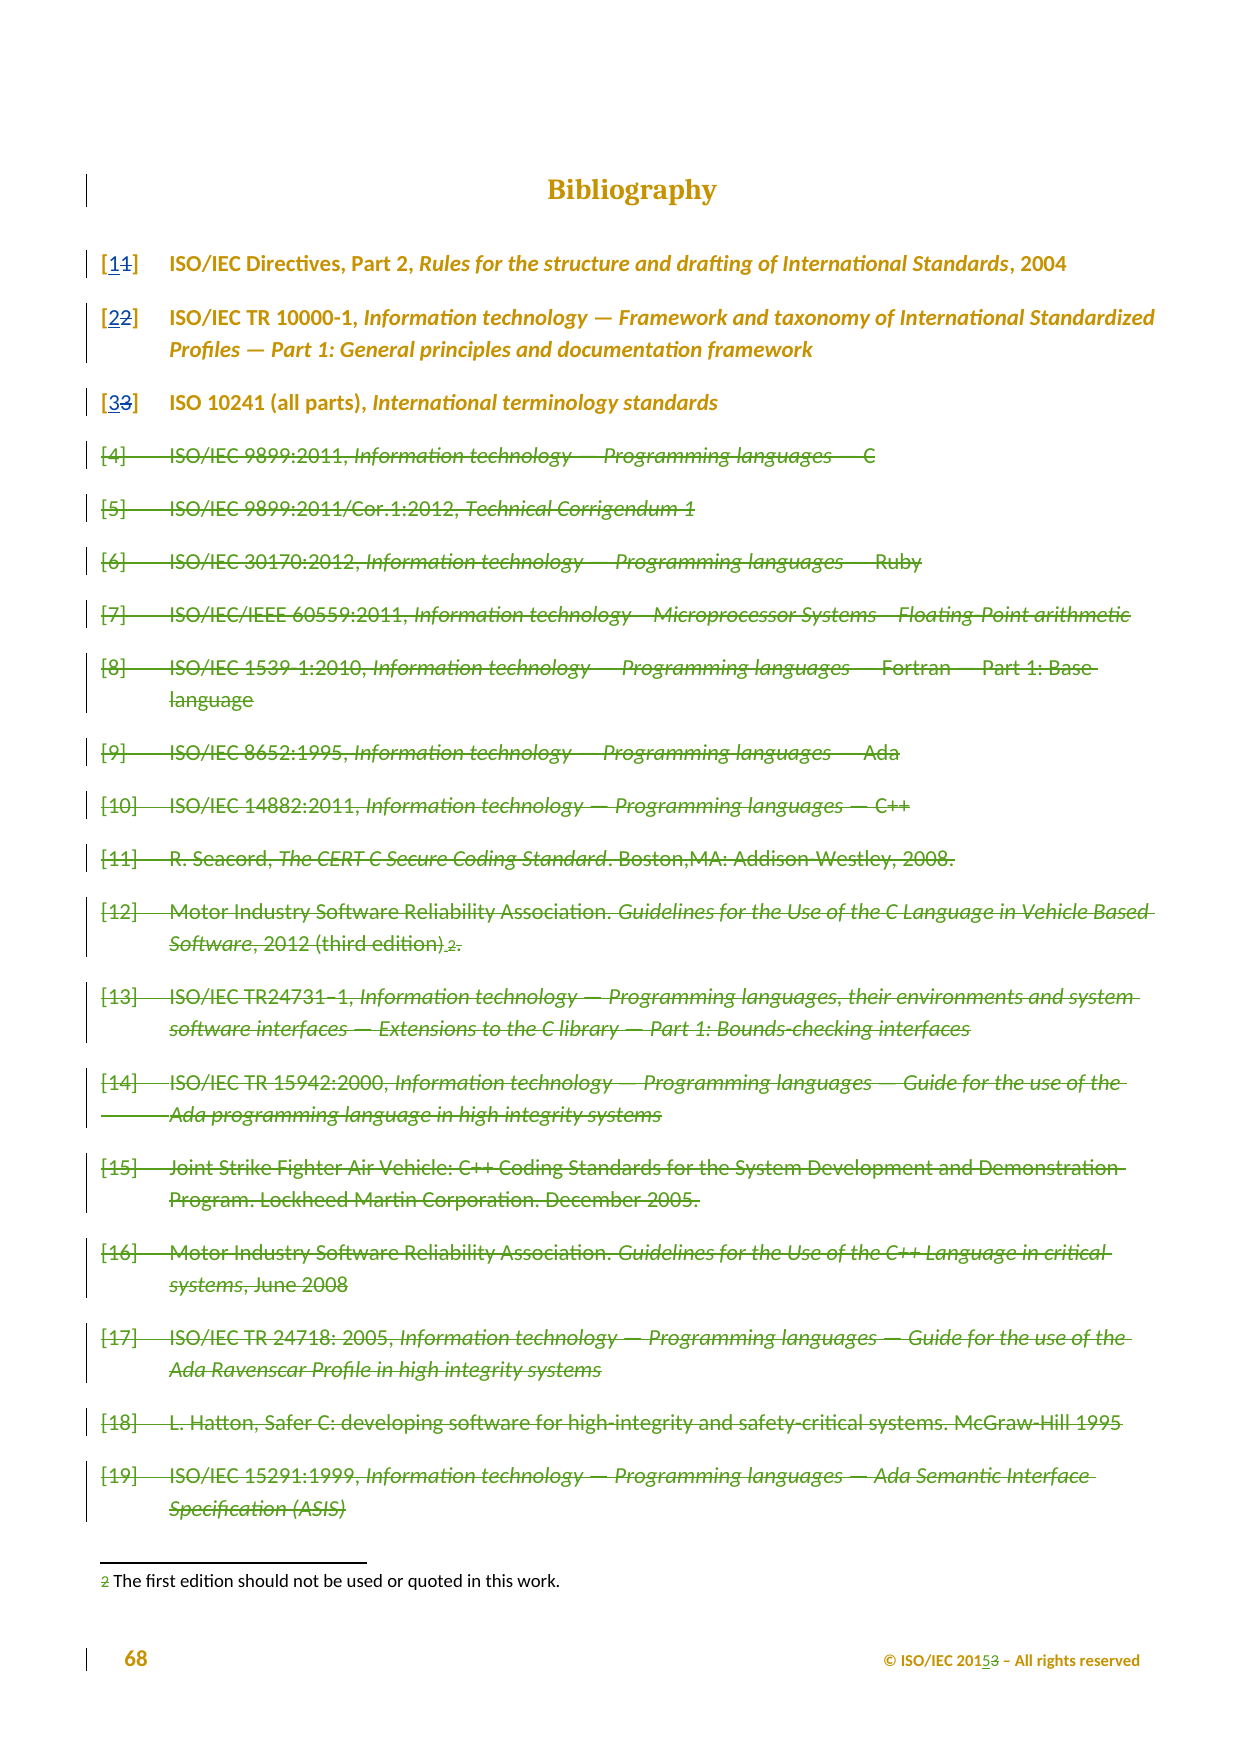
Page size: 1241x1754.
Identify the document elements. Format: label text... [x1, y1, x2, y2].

text [] ISO/IEC Directives, Part 2, Rules for the structure and drafting of International Standards, 2004 [101, 249, 1164, 278]
subtitle Bibliography [101, 173, 1164, 207]
text [] ISO/IEC TR 10000-1, Information technology — Framework and taxonomy of International Standardized Profiles — Part 1: General principles and documentation framework [101, 303, 1164, 363]
text [] ISO 10241 (all parts), International terminology standards [101, 388, 1164, 416]
